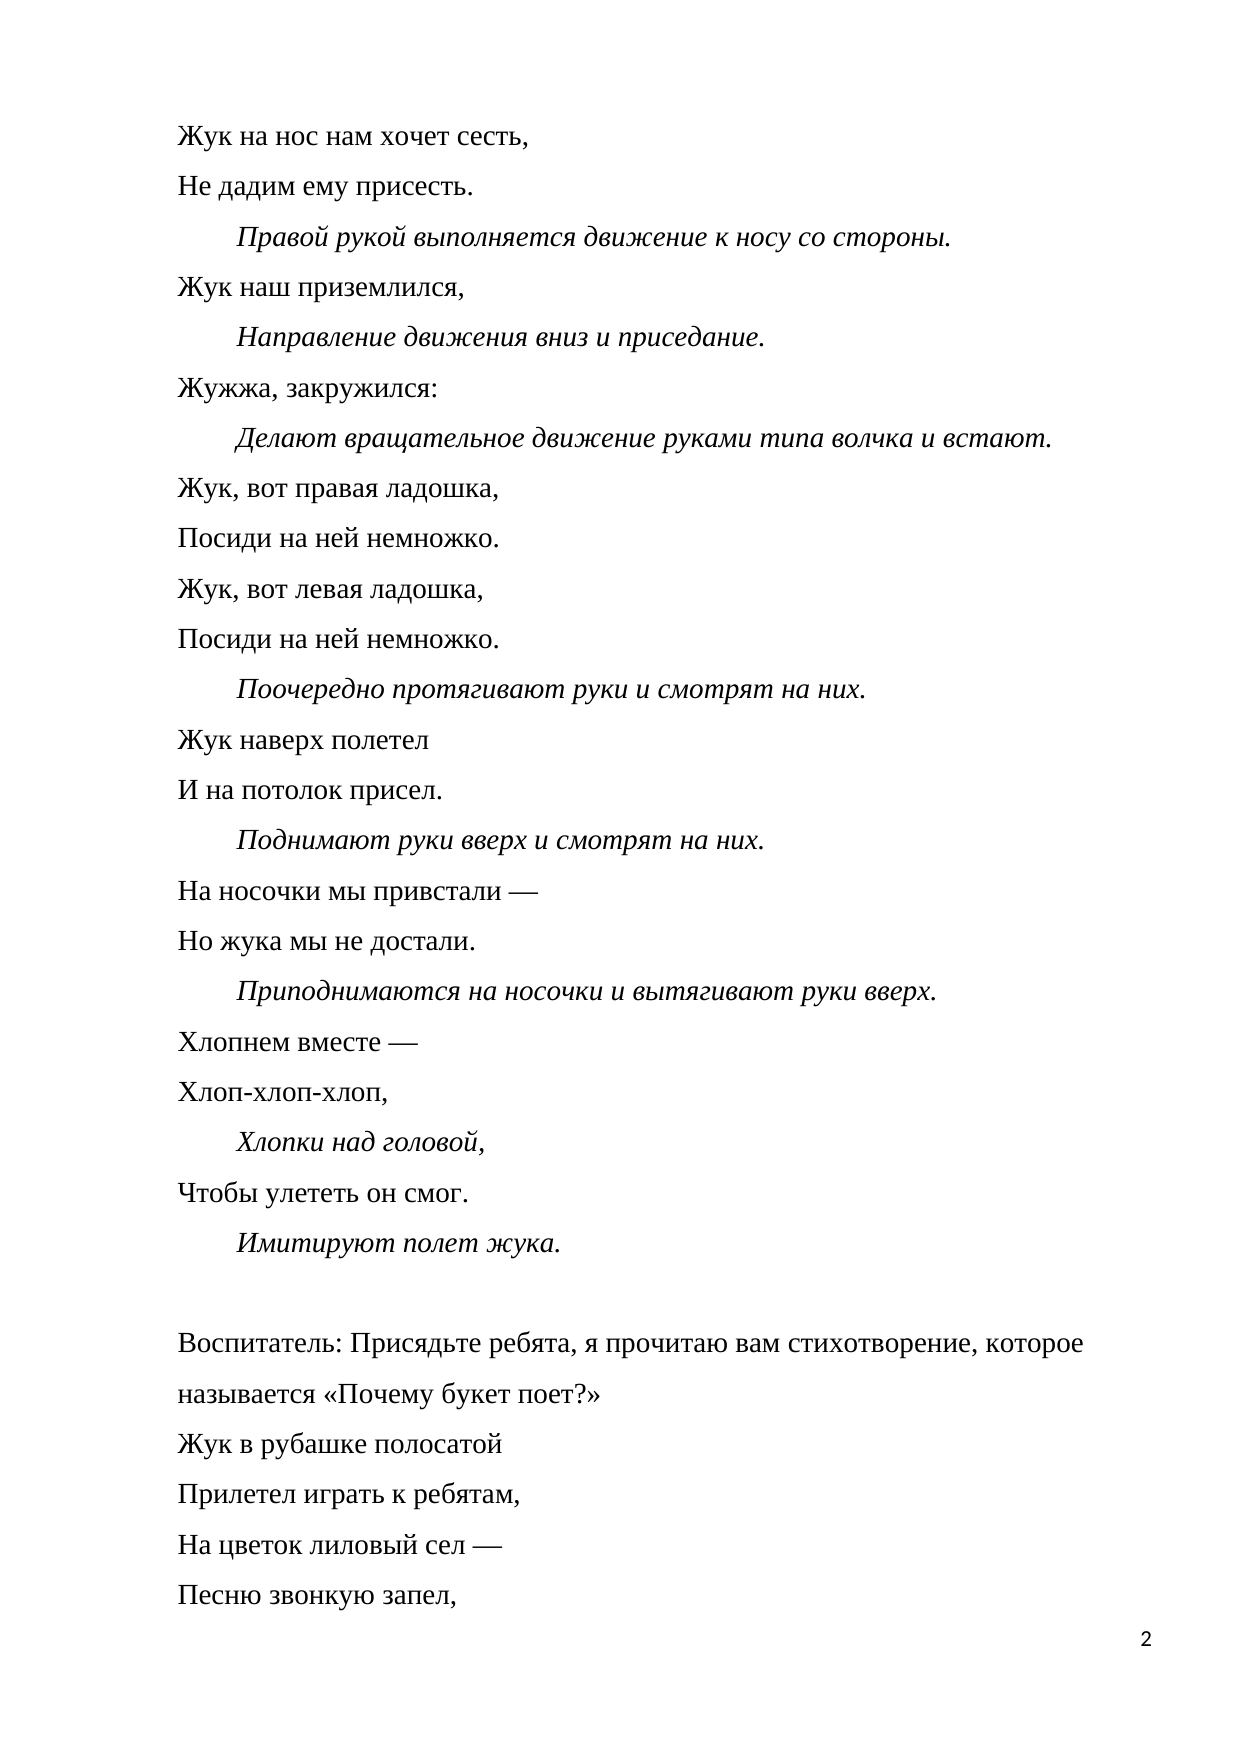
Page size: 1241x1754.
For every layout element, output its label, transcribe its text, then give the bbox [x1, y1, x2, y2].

text Прилетел играть к ребятам, [177, 1477, 1152, 1510]
text Поочередно протягивают руки и смотрят на них. [177, 672, 1152, 705]
text Жук, вот правая ладошка, [177, 470, 1152, 504]
text Жужжа, закружился: [177, 370, 1152, 403]
text Правой рукой выполняется движение к носу со стороны. [177, 219, 1152, 252]
text Имитируют полет жука. [177, 1225, 1152, 1258]
text Жук в рубашке полосатой [177, 1426, 1152, 1460]
text Поднимают руки вверх и смотрят на них. [177, 822, 1152, 856]
text Жук наш приземлился, [177, 269, 1152, 303]
text Направление движения вниз и приседание. [177, 319, 1152, 353]
text Чтобы улететь он смог. [177, 1175, 1152, 1208]
text Делают вращательное движение руками типа волчка и встают. [177, 420, 1152, 453]
text На цветок лиловый сел — [177, 1527, 1152, 1560]
text Воспитатель: Присядьте ребята, я прочитаю вам стихотворение, которое называется «Почему букет поет?» [177, 1326, 1152, 1409]
text Жук наверх полетел [177, 722, 1152, 755]
text Хлоп-хлоп-хлоп, [177, 1074, 1152, 1108]
text Посиди на ней немножко. [177, 621, 1152, 655]
text Хлопнем вместе — [177, 1024, 1152, 1057]
text На носочки мы привстали — [177, 873, 1152, 906]
text И на потолок присел. [177, 772, 1152, 806]
text Жук на нос нам хочет сесть, [177, 118, 1152, 152]
text Посиди на ней немножко. [177, 521, 1152, 554]
text Хлопки над головой, [177, 1124, 1152, 1158]
text Но жука мы не достали. [177, 923, 1152, 957]
text Жук, вот левая ладошка, [177, 571, 1152, 604]
text Песню звонкую запел, [177, 1577, 1152, 1611]
text Приподнимаются на носочки и вытягивают руки вверх. [177, 973, 1152, 1007]
text Не дадим ему присесть. [177, 168, 1152, 202]
